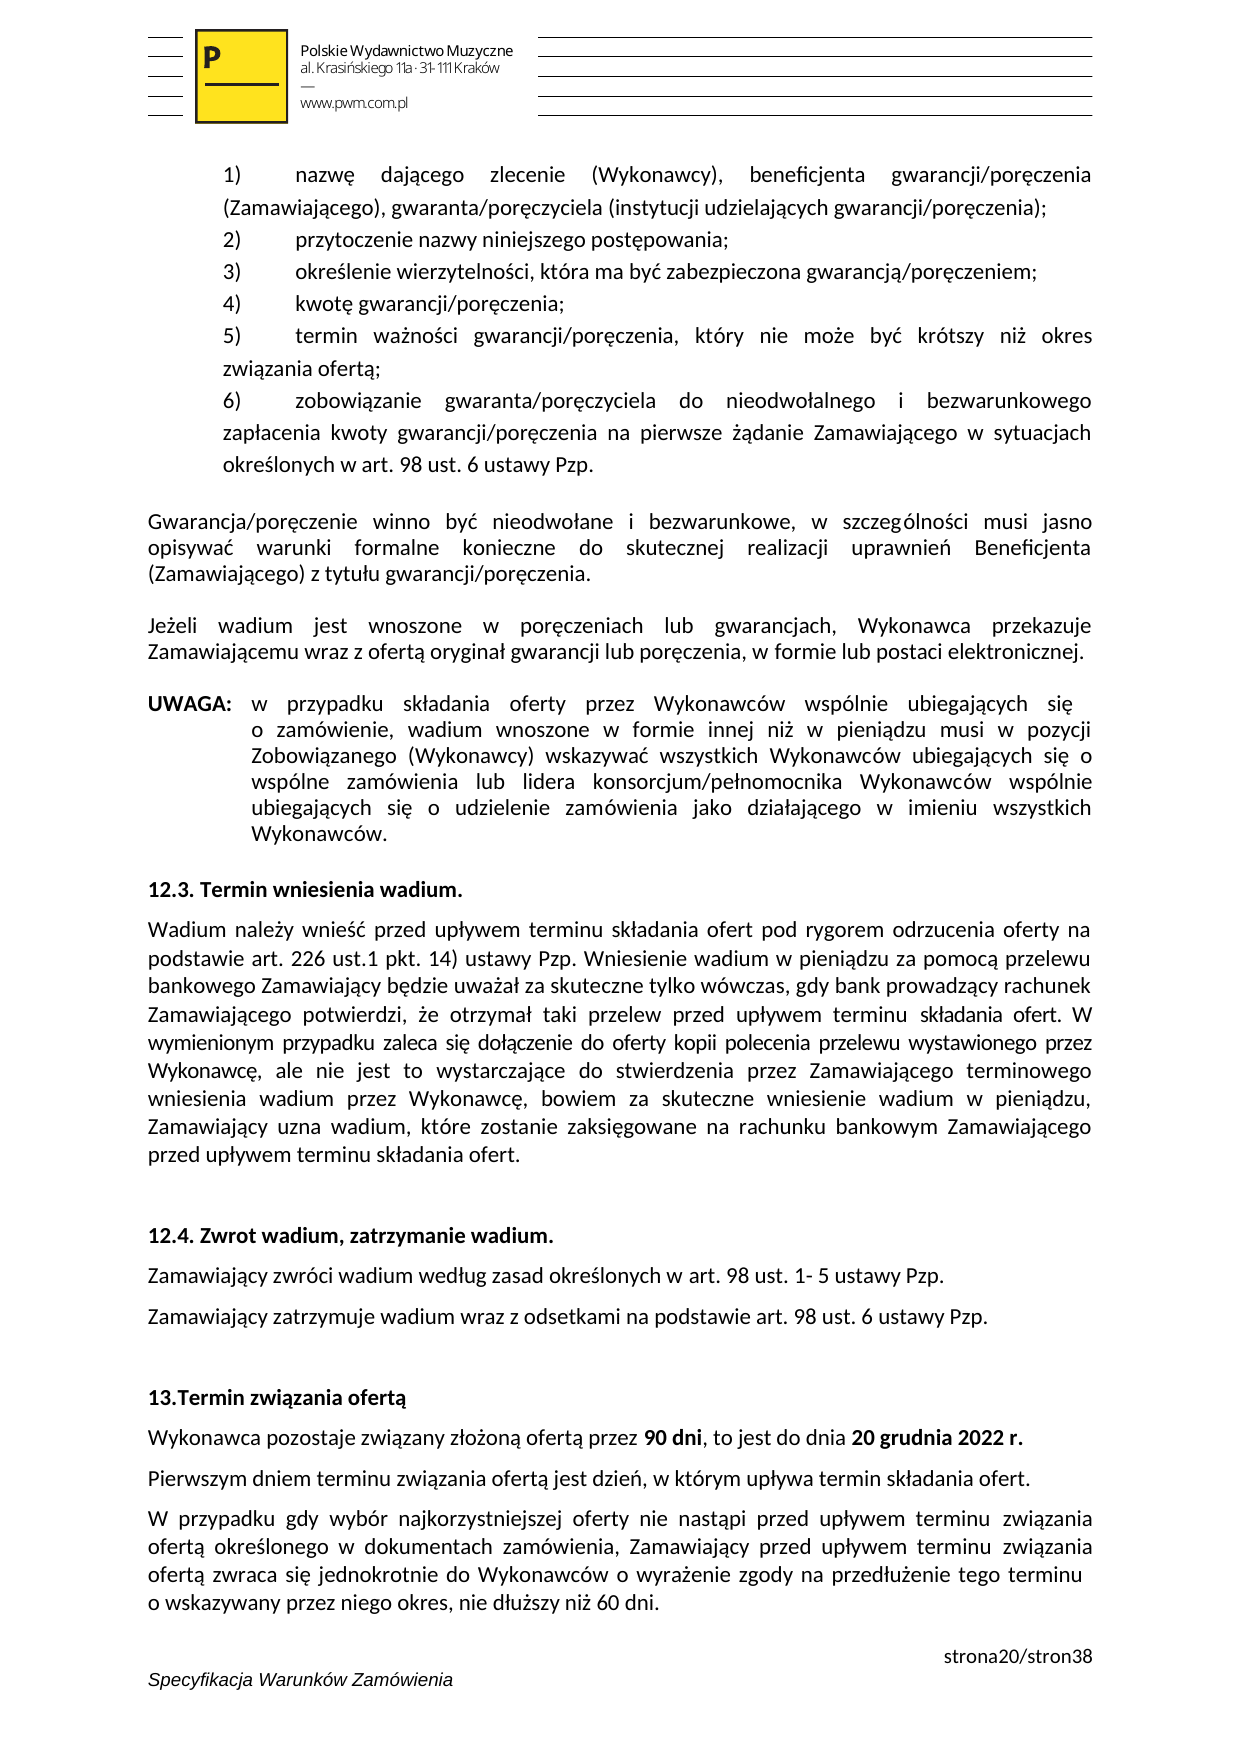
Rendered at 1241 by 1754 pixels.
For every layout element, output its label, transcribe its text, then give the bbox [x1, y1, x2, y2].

text Zamawiający zwróci wadium według zasad określonych w art. 98 ust. 1- 5 ustawy Pzp. [148, 1261, 1093, 1289]
list określenie wierzytelności, która ma być zabezpieczona gwarancją/poręczeniem; [223, 257, 1093, 285]
subtitle 12.4. Zwrot wadium, zatrzymanie wadium. [148, 1221, 1093, 1249]
list kwotę gwarancji/poręczenia; [223, 289, 1093, 317]
text Wykonawca pozostaje związany złożoną ofertą przez 90 dni, to jest do dnia 20 grudnia 2022 r. [148, 1423, 1093, 1451]
subtitle 12.3. Termin wniesienia wadium. [148, 875, 1093, 903]
text Gwarancja/poręczenie winno być nieodwołane i bezwarunkowe, w szczególności musi jasno opisywać warunki formalne konieczne do skutecznej realizacji uprawnień Beneficjenta (Zamawiającego) z tytułu gwarancji/poręczenia. [148, 508, 1093, 587]
text Wadium należy wnieść przed upływem terminu składania ofert pod rygorem odrzucenia oferty na podstawie art. 226 ust.1 pkt. 14) ustawy Pzp. Wniesienie wadium w pieniądzu za pomocą przelewu bankowego Zamawiający będzie uważał za skuteczne tylko wówczas, gdy bank prowadzący rachunek Zamawiającego potwierdzi, że otrzymał taki przelew przed upływem terminu składania ofert. W wymienionym przypadku zaleca się dołączenie do oferty kopii polecenia przelewu wystawionego przez Wykonawcę, ale nie jest to wystarczające do stwierdzenia przez Zamawiającego terminowego wniesienia wadium przez Wykonawcę, bowiem za skuteczne wniesienie wadium w pieniądzu, Zamawiający uzna wadium, które zostanie zaksięgowane na rachunku bankowym Zamawiającego przed upływem terminu składania ofert. [148, 916, 1093, 1168]
list zobowiązanie gwaranta/poręczyciela do nieodwołalnego i bezwarunkowego zapłacenia kwoty gwarancji/poręczenia na pierwsze żądanie Zamawiającego w sytuacjach określonych w art. 98 ust. 6 ustawy Pzp. [223, 386, 1093, 478]
list nazwę dającego zlecenie (Wykonawcy), beneficjenta gwarancji/poręczenia (Zamawiającego), gwaranta/poręczyciela (instytucji udzielających gwarancji/poręczenia); [223, 161, 1093, 221]
text UWAGA: w przypadku składania oferty przez Wykonawców wspólnie ubiegających się o zamówienie, wadium wnoszone w formie innej niż w pieniądzu musi w pozycji Zobowiązanego (Wykonawcy) wskazywać wszystkich Wykonawców ubiegających się o wspólne zamówienia lub lidera konsorcjum/pełnomocnika Wykonawców wspólnie ubiegających się o udzielenie zamówienia jako działającego w imieniu wszystkich Wykonawców. [148, 691, 1093, 847]
list przytoczenie nazwy niniejszego postępowania; [223, 225, 1093, 253]
subtitle Termin związania ofertą [148, 1383, 1093, 1411]
text Pierwszym dniem terminu związania ofertą jest dzień, w którym upływa termin składania ofert. [148, 1464, 1093, 1492]
text Jeżeli wadium jest wnoszone w poręczeniach lub gwarancjach, Wykonawca przekazuje Zamawiającemu wraz z ofertą oryginał gwarancji lub poręczenia, w formie lub postaci elektronicznej. [148, 613, 1093, 665]
text Zamawiający zatrzymuje wadium wraz z odsetkami na podstawie art. 98 ust. 6 ustawy Pzp. [148, 1302, 1093, 1330]
text W przypadku gdy wybór najkorzystniejszej oferty nie nastąpi przed upływem terminu związania ofertą określonego w dokumentach zamówienia, Zamawiający przed upływem terminu związania ofertą zwraca się jednokrotnie do Wykonawców o wyrażenie zgody na przedłużenie tego terminu o wskazywany przez niego okres, nie dłuższy niż 60 dni. [148, 1504, 1093, 1617]
list termin ważności gwarancji/poręczenia, który nie może być krótszy niż okres związania ofertą; [223, 322, 1093, 382]
